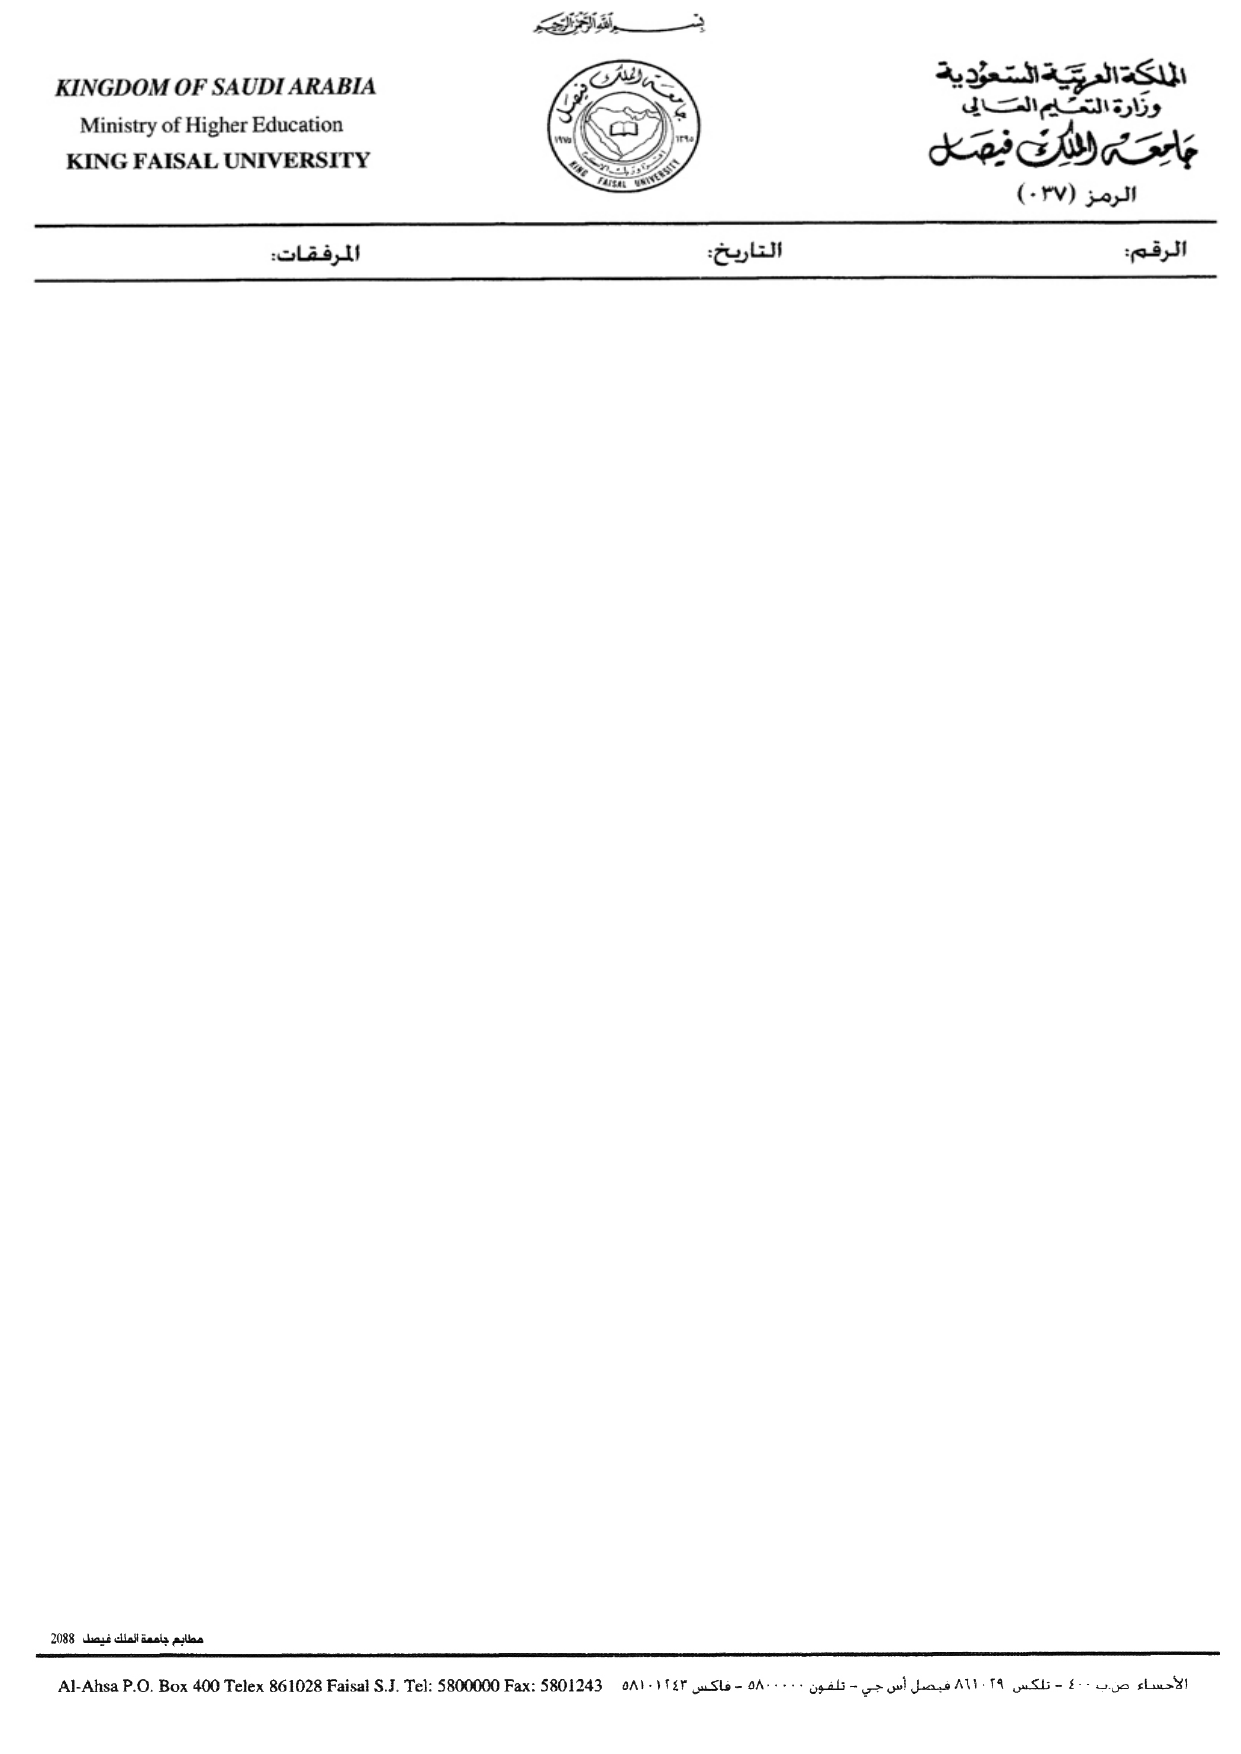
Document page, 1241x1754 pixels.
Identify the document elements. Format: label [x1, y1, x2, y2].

picture [11, 2, 1240, 308]
picture [0, 1624, 1241, 1722]
